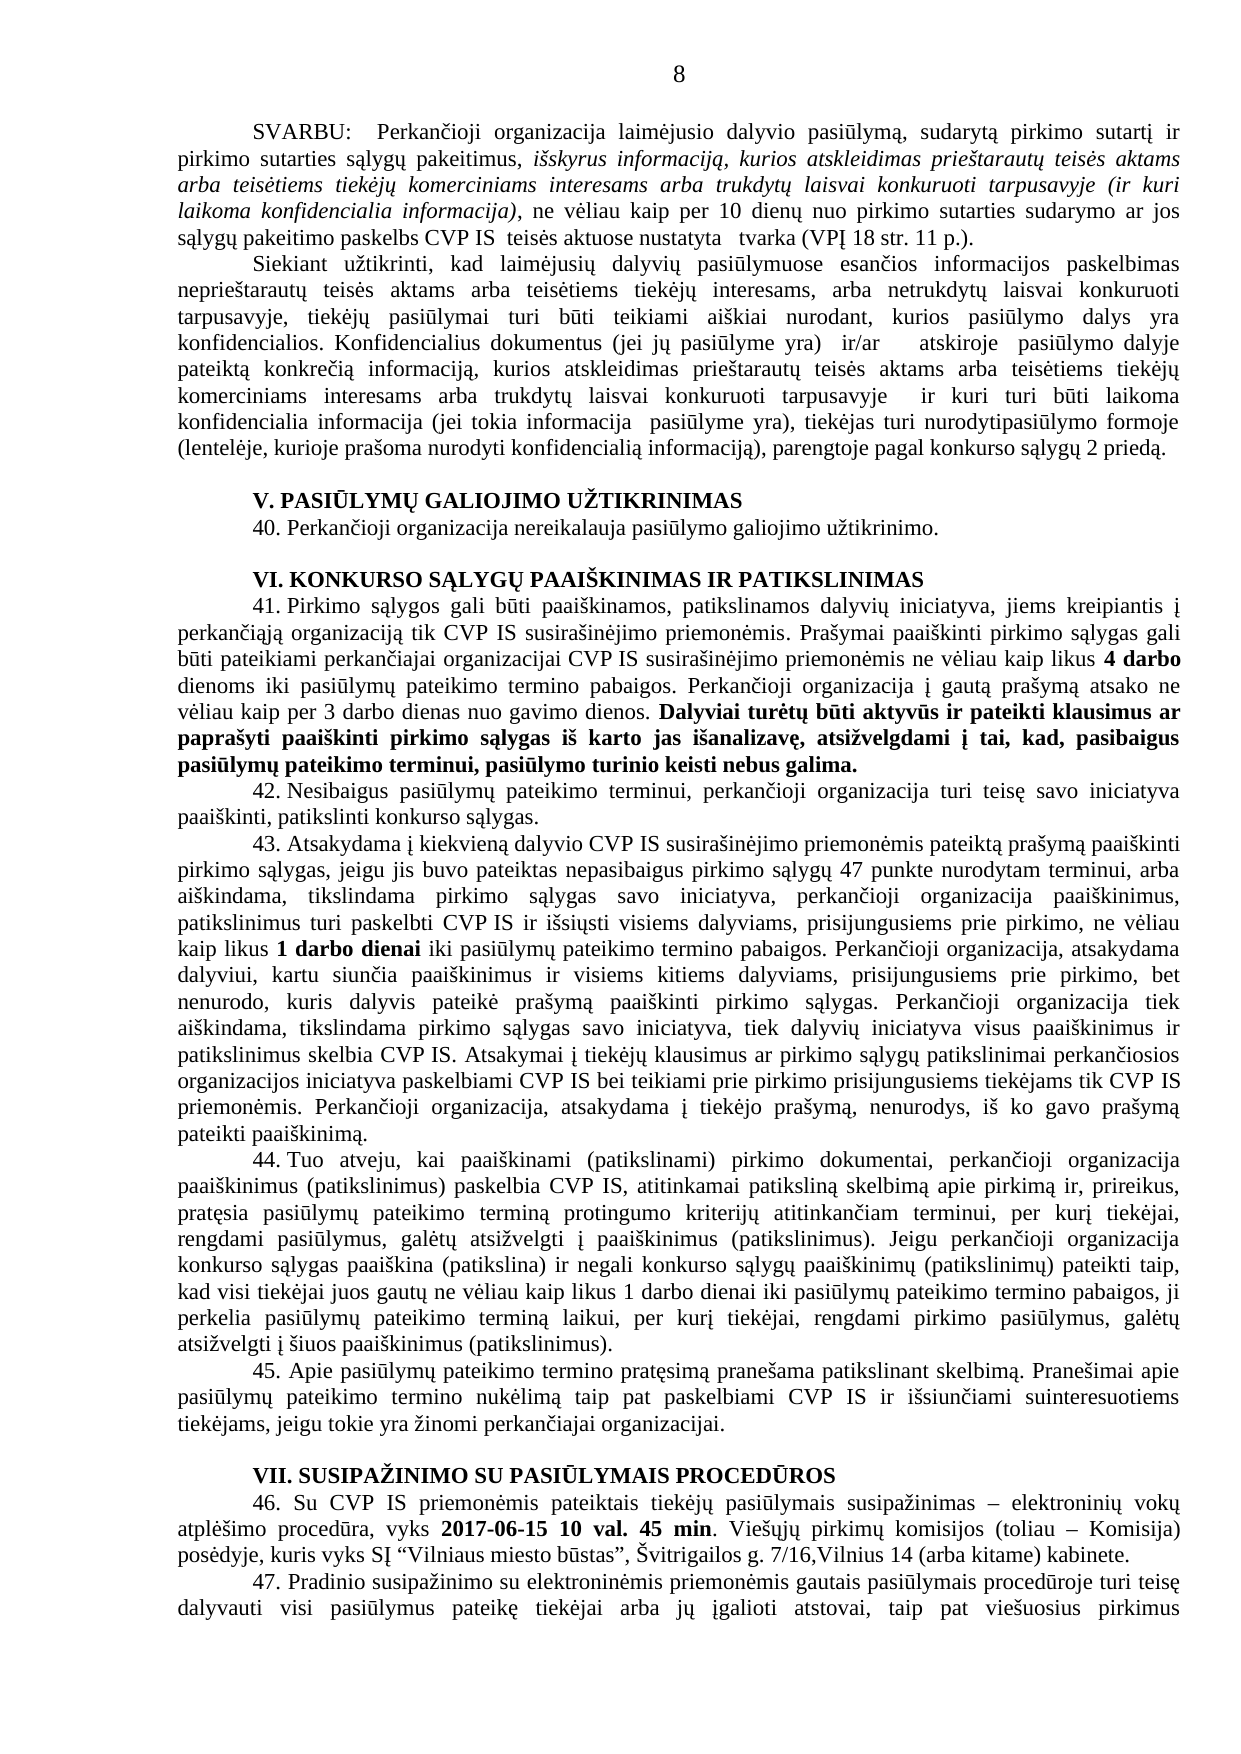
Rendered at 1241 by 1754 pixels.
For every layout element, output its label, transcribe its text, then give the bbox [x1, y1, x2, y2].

text VII. SUSIPAŽINIMO SU PASIŪLYMAIS PROCEDŪROS [177, 1462, 1181, 1489]
text Siekiant užtikrinti, kad laimėjusių dalyvių pasiūlymuose esančios informacijos paskelbimas neprieštarautų teisės aktams arba teisėtiems tiekėjų interesams, arba netrukdytų laisvai konkuruoti tarpusavyje, tiekėjų pasiūlymai turi būti teikiami aiškiai nurodant, kurios pasiūlymo dalys yra konfidencialios. Konfidencialius dokumentus (jei jų pasiūlyme yra) ir/ar atskiroje pasiūlymo dalyje pateiktą konkrečią informaciją, kurios atskleidimas prieštarautų teisės aktams arba teisėtiems tiekėjų komerciniams interesams arba trukdytų laisvai konkuruoti tarpusavyje ir kuri turi būti laikoma konfidencialia informacija (jei tokia informacija pasiūlyme yra), tiekėjas turi nurodytipasiūlymo formoje (lentelėje, kurioje prašoma nurodyti konfidencialią informaciją), parengtoje pagal konkurso sąlygų 2 priedą. [177, 250, 1181, 461]
text VI. KONKURSO SĄLYGŲ PAAIŠKINIMAS IR PATIKSLINIMAS [177, 566, 1181, 593]
text 42. Nesibaigus pasiūlymų pateikimo terminui, perkančioji organizacija turi teisę savo iniciatyva paaiškinti, patikslinti konkurso sąlygas. [177, 777, 1181, 830]
text 43. Atsakydama į kiekvieną dalyvio CVP IS susirašinėjimo priemonėmis pateiktą prašymą paaiškinti pirkimo sąlygas, jeigu jis buvo pateiktas nepasibaigus pirkimo sąlygų 47 punkte nurodytam terminui, arba aiškindama, tikslindama pirkimo sąlygas savo iniciatyva, perkančioji organizacija paaiškinimus, patikslinimus turi paskelbti CVP IS ir išsiųsti visiems dalyviams, prisijungusiems prie pirkimo, ne vėliau kaip likus 1 darbo dienai iki pasiūlymų pateikimo termino pabaigos. Perkančioji organizacija, atsakydama dalyviui, kartu siunčia paaiškinimus ir visiems kitiems dalyviams, prisijungusiems prie pirkimo, bet nenurodo, kuris dalyvis pateikė prašymą paaiškinti pirkimo sąlygas. Perkančioji organizacija tiek aiškindama, tikslindama pirkimo sąlygas savo iniciatyva, tiek dalyvių iniciatyva visus paaiškinimus ir patikslinimus skelbia CVP IS. Atsakymai į tiekėjų klausimus ar pirkimo sąlygų patikslinimai perkančiosios organizacijos iniciatyva paskelbiami CVP IS bei teikiami prie pirkimo prisijungusiems tiekėjams tik CVP IS priemonėmis. Perkančioji organizacija, atsakydama į tiekėjo prašymą, nenurodys, iš ko gavo prašymą pateikti paaiškinimą. [177, 830, 1181, 1146]
text V. PASIŪLYMŲ GALIOJIMO UŽTIKRINIMAS [177, 487, 1181, 513]
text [177, 1568, 1181, 1620]
text 41. Pirkimo sąlygos gali būti paaiškinamos, patikslinamos dalyvių iniciatyva, jiems kreipiantis į perkančiąją organizaciją tik CVP IS susirašinėjimo priemonėmis. Prašymai paaiškinti pirkimo sąlygas gali būti pateikiami perkančiajai organizacijai CVP IS susirašinėjimo priemonėmis ne vėliau kaip likus 4 darbo dienoms iki pasiūlymų pateikimo termino pabaigos. Perkančioji organizacija į gautą prašymą atsako ne vėliau kaip per 3 darbo dienas nuo gavimo dienos. Dalyviai turėtų būti aktyvūs ir pateikti klausimus ar paprašyti paaiškinti pirkimo sąlygas iš karto jas išanalizavę, atsižvelgdami į tai, kad, pasibaigus pasiūlymų pateikimo terminui, pasiūlymo turinio keisti nebus galima. [177, 593, 1181, 777]
text 40. Perkančioji organizacija nereikalauja pasiūlymo galiojimo užtikrinimo. [177, 513, 1181, 540]
text SVARBU: Perkančioji organizacija laimėjusio dalyvio pasiūlymą, sudarytą pirkimo sutartį ir pirkimo sutarties sąlygų pakeitimus, išskyrus informaciją, kurios atskleidimas prieštarautų teisės aktams arba teisėtiems tiekėjų komerciniams interesams arba trukdytų laisvai konkuruoti tarpusavyje (ir kuri laikoma konfidencialia informacija), ne vėliau kaip per 10 dienų nuo pirkimo sutarties sudarymo ar jos sąlygų pakeitimo paskelbs CVP IS teisės aktuose nustatyta tvarka (VPĮ 18 str. 11 p.). [177, 118, 1181, 250]
text 45. Apie pasiūlymų pateikimo termino pratęsimą pranešama patikslinant skelbimą. Pranešimai apie pasiūlymų pateikimo termino nukėlimą taip pat paskelbiami CVP IS ir išsiunčiami suinteresuotiems tiekėjams, jeigu tokie yra žinomi perkančiajai organizacijai. [177, 1357, 1181, 1436]
text 44. Tuo atveju, kai paaiškinami (patikslinami) pirkimo dokumentai, perkančioji organizacija paaiškinimus (patikslinimus) paskelbia CVP IS, atitinkamai patiksliną skelbimą apie pirkimą ir, prireikus, pratęsia pasiūlymų pateikimo terminą protingumo kriterijų atitinkančiam terminui, per kurį tiekėjai, rengdami pasiūlymus, galėtų atsižvelgti į paaiškinimus (patikslinimus). Jeigu perkančioji organizacija konkurso sąlygas paaiškina (patikslina) ir negali konkurso sąlygų paaiškinimų (patikslinimų) pateikti taip, kad visi tiekėjai juos gautų ne vėliau kaip likus 1 darbo dienai iki pasiūlymų pateikimo termino pabaigos, ji perkelia pasiūlymų pateikimo terminą laikui, per kurį tiekėjai, rengdami pirkimo pasiūlymus, galėtų atsižvelgti į šiuos paaiškinimus (patikslinimus). [177, 1146, 1181, 1357]
text 46. Su CVP IS priemonėmis pateiktais tiekėjų pasiūlymais susipažinimas – elektroninių vokų atplėšimo procedūra, vyks 2017-06-15 10 val. 45 min. Viešųjų pirkimų komisijos (toliau – Komisija) posėdyje, kuris vyks SĮ “Vilniaus miesto būstas”, Švitrigailos g. 7/16,Vilnius 14 (arba kitame) kabinete. [177, 1489, 1181, 1568]
